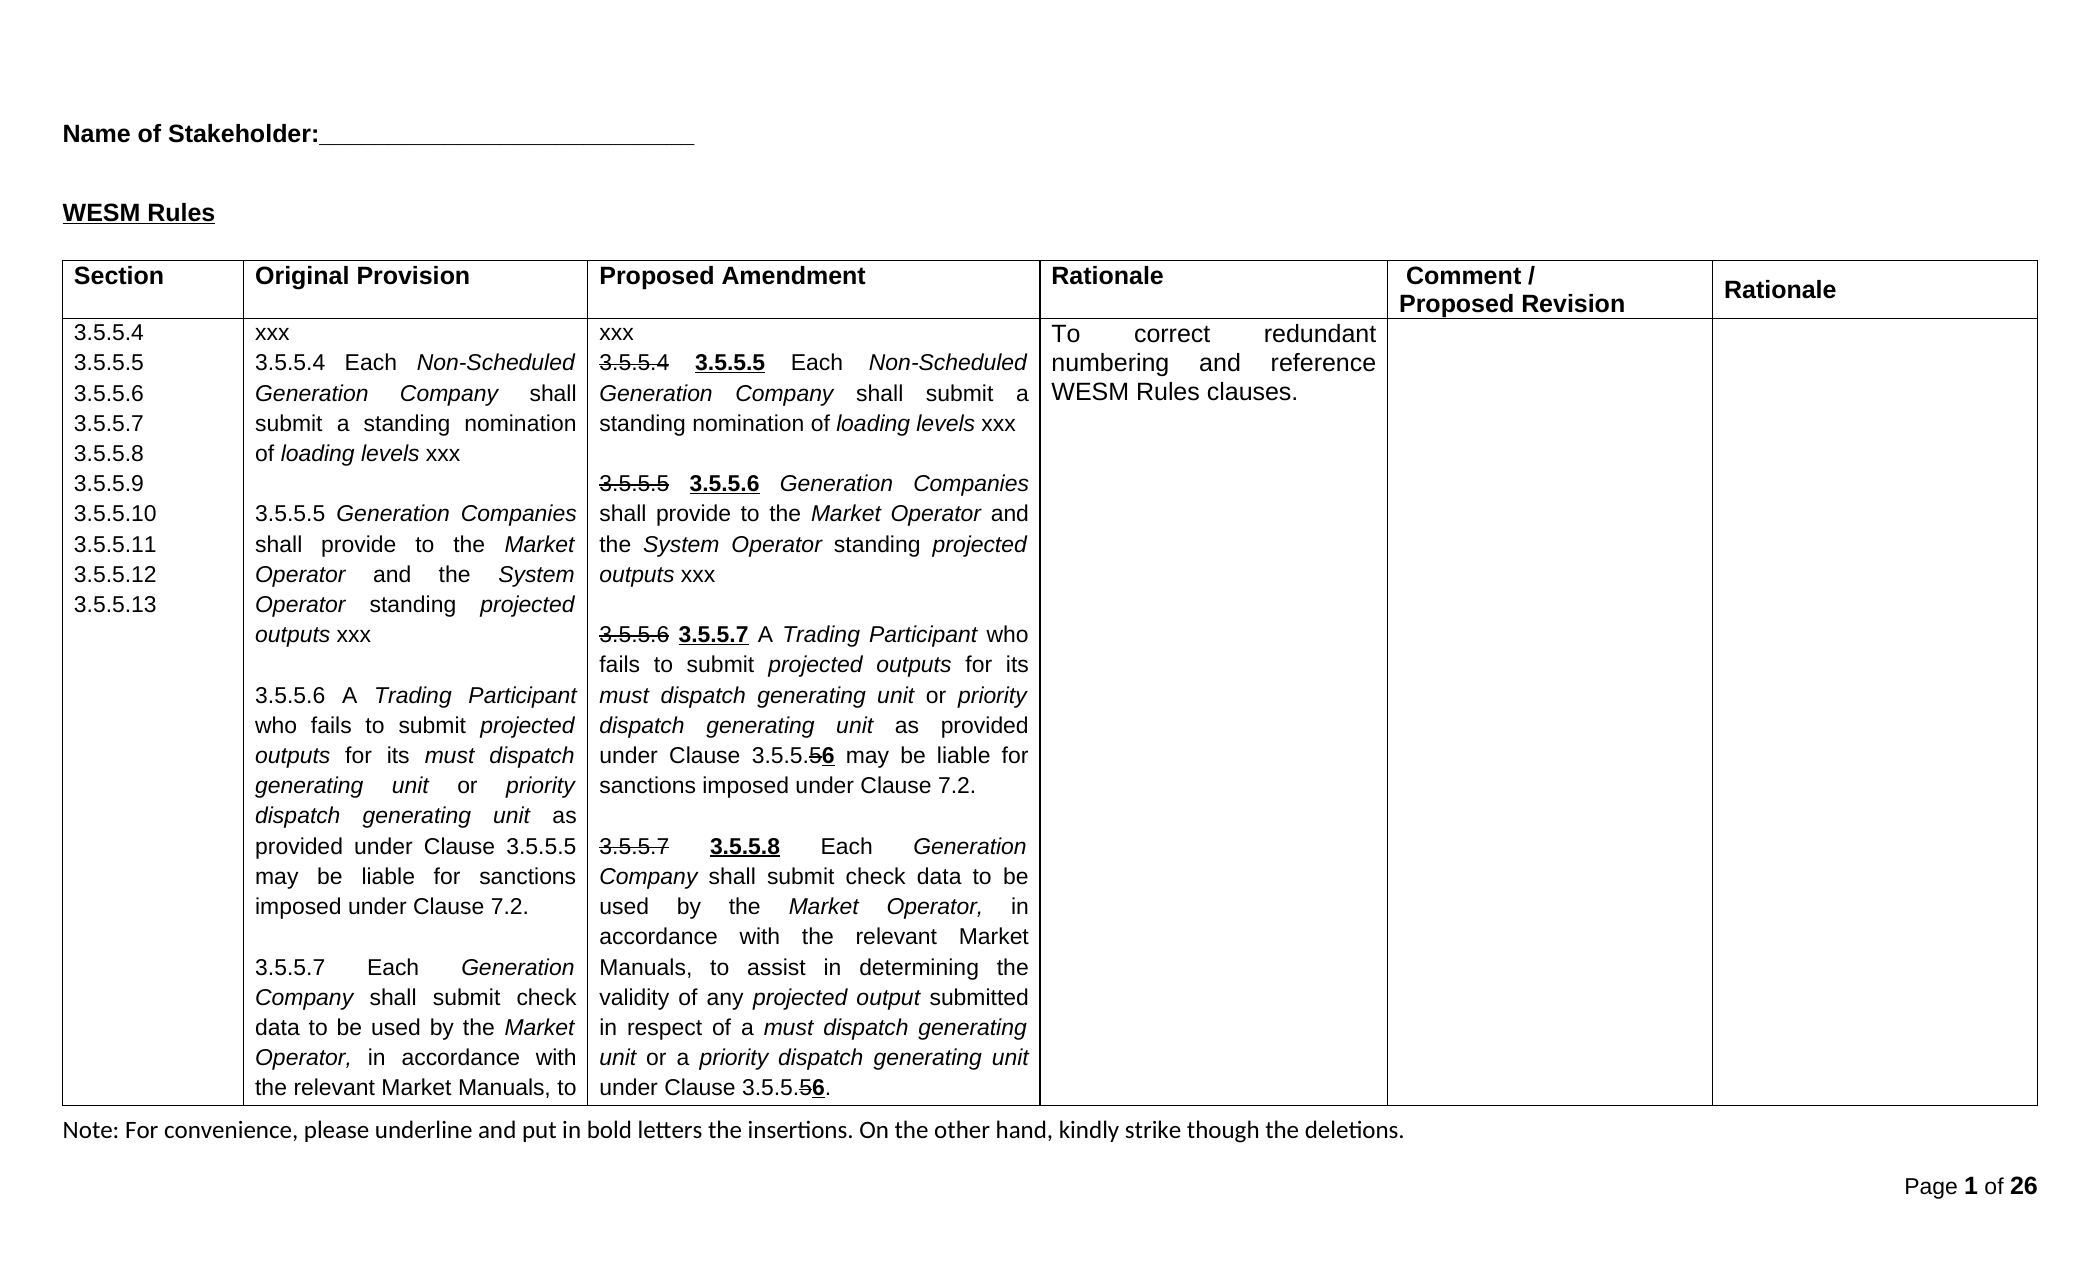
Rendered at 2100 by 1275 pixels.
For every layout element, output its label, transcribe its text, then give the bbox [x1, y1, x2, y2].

table_cell [1388, 319, 1712, 1104]
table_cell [1041, 319, 1387, 1104]
text Name of Stakeholder:___________________________ [62, 119, 2037, 147]
table_header Proposed Amendment [588, 261, 1039, 318]
table_header Section [63, 261, 243, 318]
text WESM Rules [62, 197, 2037, 226]
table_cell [63, 319, 243, 1104]
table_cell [588, 319, 1039, 1104]
table_header Original Provision [244, 261, 587, 318]
table_header Rationale [1713, 261, 2037, 318]
table_header Rationale [1041, 261, 1387, 318]
table_header Comment / Proposed Revision [1388, 261, 1712, 318]
table_cell [1713, 319, 2037, 1104]
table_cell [244, 319, 587, 1104]
